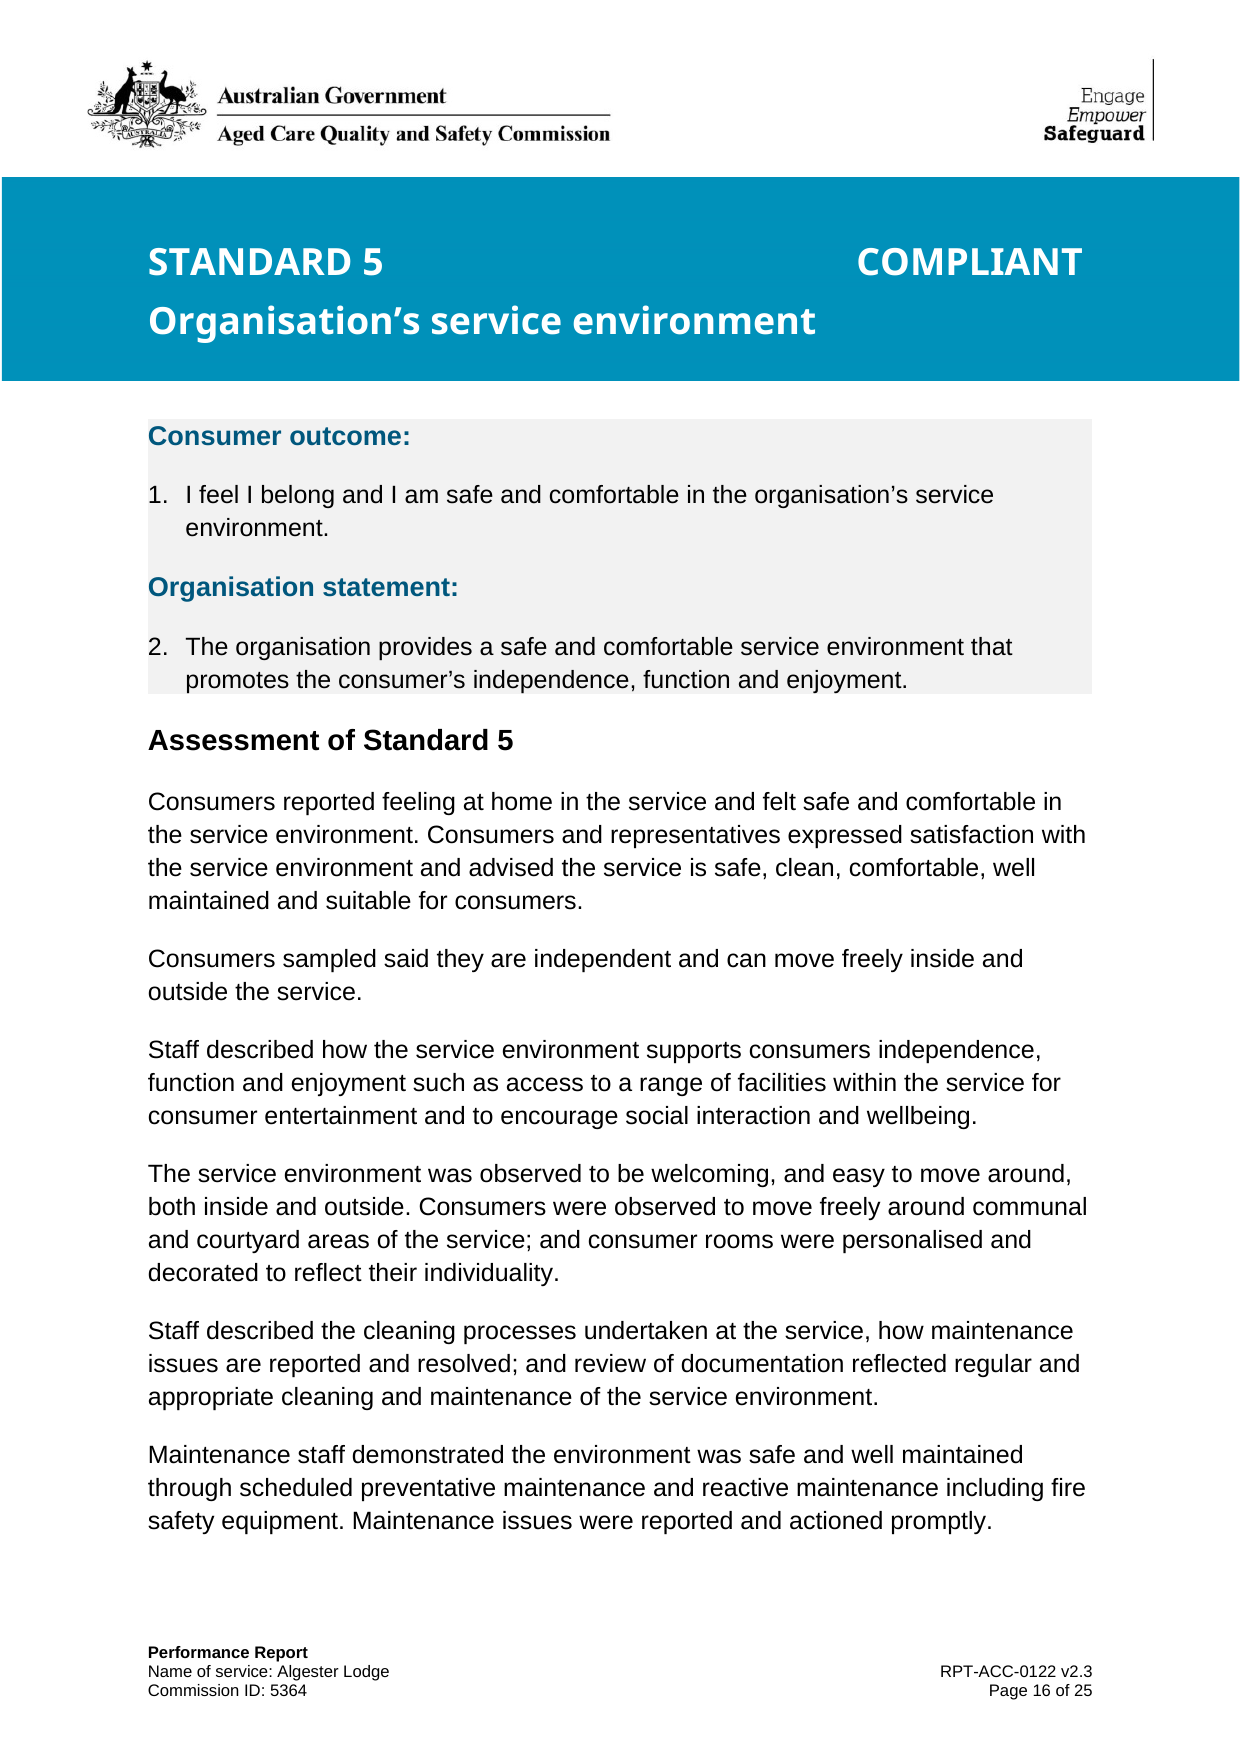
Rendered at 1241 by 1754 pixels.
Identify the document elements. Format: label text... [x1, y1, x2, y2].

text The service environment was observed to be welcoming, and easy to move around, both inside and outside. Consumers were observed to move freely around communal and courtyard areas of the service; and consumer rooms were personalised and decorated to reflect their individuality. [148, 1159, 1092, 1287]
subtitle Organisation statement: [148, 571, 1092, 603]
list The organisation provides a safe and comfortable service environment that promotes the consumer’s independence, function and enjoyment. [148, 632, 1092, 694]
subtitle STANDARD 5 COMPLIANT Organisation’s service environment [148, 236, 1092, 345]
picture [1, 0, 1241, 169]
text Staff described how the service environment supports consumers independence, function and enjoyment such as access to a range of facilities within the service for consumer entertainment and to encourage social interaction and wellbeing. [148, 1035, 1092, 1130]
subtitle Consumer outcome: [148, 419, 1092, 451]
list I feel I belong and I am safe and comfortable in the organisation’s service environment. [148, 480, 1092, 542]
subtitle Assessment of Standard 5 [148, 723, 1092, 757]
text Consumers reported feeling at home in the service and felt safe and comfortable in the service environment. Consumers and representatives expressed satisfaction with the service environment and advised the service is safe, clean, comfortable, well maintained and suitable for consumers. [148, 787, 1092, 915]
text Staff described the cleaning processes undertaken at the service, how maintenance issues are reported and resolved; and review of documentation reflected regular and appropriate cleaning and maintenance of the service environment. [148, 1316, 1092, 1411]
text Maintenance staff demonstrated the environment was safe and well maintained through scheduled preventative maintenance and reactive maintenance including fire safety equipment. Maintenance issues were reported and actioned promptly. [148, 1440, 1092, 1535]
text Consumers sampled said they are independent and can move freely inside and outside the service. [148, 944, 1092, 1006]
